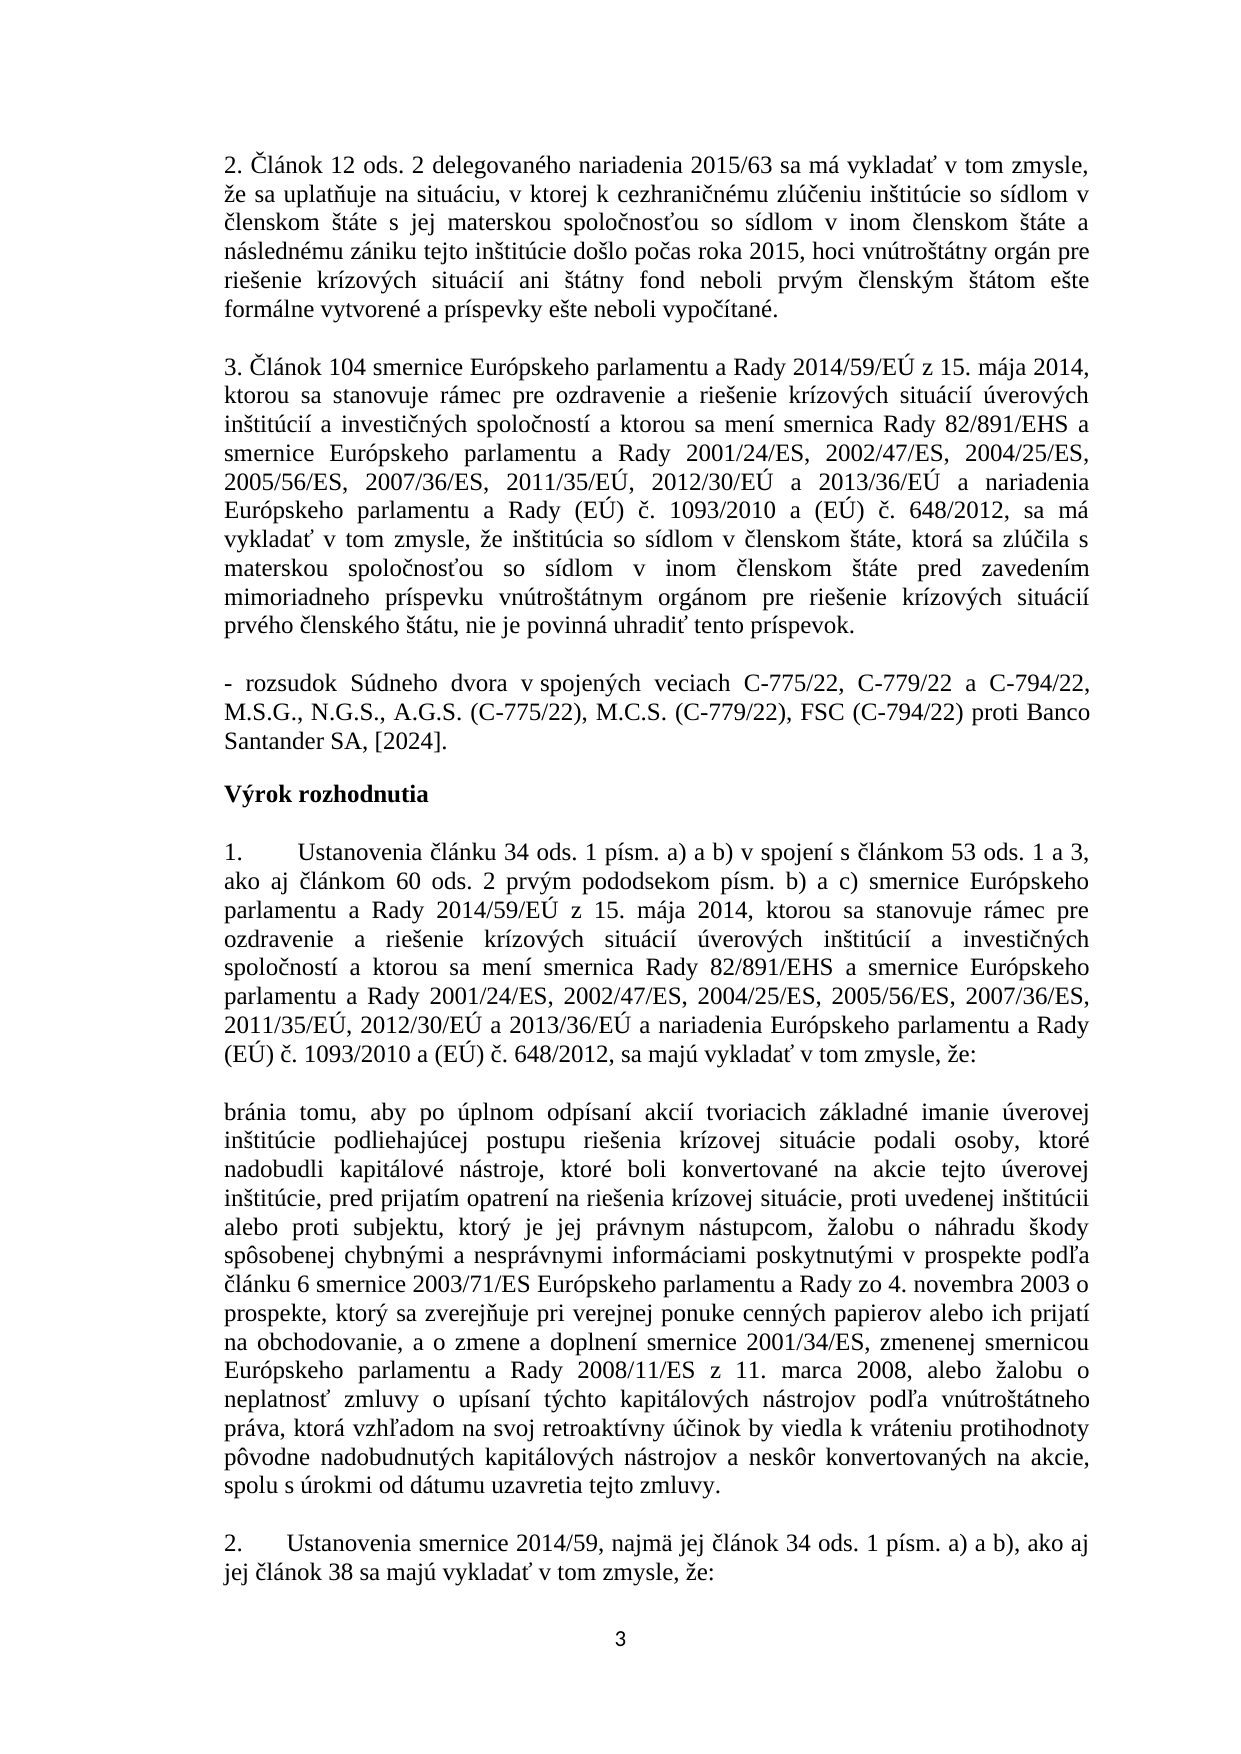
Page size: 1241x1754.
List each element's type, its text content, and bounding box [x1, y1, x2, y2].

text Výrok rozhodnutia [224, 779, 1090, 808]
text 1. Ustanovenia článku 34 ods. 1 písm. a) a b) v spojení s článkom 53 ods. 1 a 3, ako aj článkom 60 ods. 2 prvým pododsekom písm. b) a c) smernice Európskeho parlamentu a Rady 2014/59/EÚ z 15. mája 2014, ktorou sa stanovuje rámec pre ozdravenie a riešenie krízových situácií úverových inštitúcií a investičných spoločností a ktorou sa mení smernica Rady 82/891/EHS a smernice Európskeho parlamentu a Rady 2001/24/ES, 2002/47/ES, 2004/25/ES, 2005/56/ES, 2007/36/ES, 2011/35/EÚ, 2012/30/EÚ a 2013/36/EÚ a nariadenia Európskeho parlamentu a Rady (EÚ) č. 1093/2010 a (EÚ) č. 648/2012, sa majú vykladať v tom zmysle, že: [224, 837, 1090, 1067]
text 2. Článok 12 ods. 2 delegovaného nariadenia 2015/63 sa má vykladať v tom zmysle, že sa uplatňuje na situáciu, v ktorej k cezhraničnému zlúčeniu inštitúcie so sídlom v členskom štáte s jej materskou spoločnosťou so sídlom v inom členskom štáte a následnému zániku tejto inštitúcie došlo počas roka 2015, hoci vnútroštátny orgán pre riešenie krízových situácií ani štátny fond neboli prvým členským štátom ešte formálne vytvorené a príspevky ešte neboli vypočítané. [224, 150, 1090, 322]
text bránia tomu, aby po úplnom odpísaní akcií tvoriacich základné imanie úverovej inštitúcie podliehajúcej postupu riešenia krízovej situácie podali osoby, ktoré nadobudli kapitálové nástroje, ktoré boli konvertované na akcie tejto úverovej inštitúcie, pred prijatím opatrení na riešenia krízovej situácie, proti uvedenej inštitúcii alebo proti subjektu, ktorý je jej právnym nástupcom, žalobu o náhradu škody spôsobenej chybnými a nesprávnymi informáciami poskytnutými v prospekte podľa článku 6 smernice 2003/71/ES Európskeho parlamentu a Rady zo 4. novembra 2003 o prospekte, ktorý sa zverejňuje pri verejnej ponuke cenných papierov alebo ich prijatí na obchodovanie, a o zmene a doplnení smernice 2001/34/ES, zmenenej smernicou Európskeho parlamentu a Rady 2008/11/ES z 11. marca 2008, alebo žalobu o neplatnosť zmluvy o upísaní týchto kapitálových nástrojov podľa vnútroštátneho práva, ktorá vzhľadom na svoj retroaktívny účinok by viedla k vráteniu protihodnoty pôvodne nadobudnutých kapitálových nástrojov a neskôr konvertovaných na akcie, spolu s úrokmi od dátumu uzavretia tejto zmluvy. [224, 1097, 1090, 1499]
text 2. Ustanovenia smernice 2014/59, najmä jej článok 34 ods. 1 písm. a) a b), ako aj jej článok 38 sa majú vykladať v tom zmysle, že: [224, 1528, 1090, 1586]
text - rozsudok Súdneho dvora v spojených veciach C‑775/22, C‑779/22 a C‑794/22, M.S.G., N.G.S., A.G.S. (C‑775/22), M.C.S. (C‑779/22), FSC (C‑794/22) proti Banco Santander SA, [2024]. [224, 668, 1090, 754]
text 3. Článok 104 smernice Európskeho parlamentu a Rady 2014/59/EÚ z 15. mája 2014, ktorou sa stanovuje rámec pre ozdravenie a riešenie krízových situácií úverových inštitúcií a investičných spoločností a ktorou sa mení smernica Rady 82/891/EHS a smernice Európskeho parlamentu a Rady 2001/24/ES, 2002/47/ES, 2004/25/ES, 2005/56/ES, 2007/36/ES, 2011/35/EÚ, 2012/30/EÚ a 2013/36/EÚ a nariadenia Európskeho parlamentu a Rady (EÚ) č. 1093/2010 a (EÚ) č. 648/2012, sa má vykladať v tom zmysle, že inštitúcia so sídlom v členskom štáte, ktorá sa zlúčila s materskou spoločnosťou so sídlom v inom členskom štáte pred zavedením mimoriadneho príspevku vnútroštátnym orgánom pre riešenie krízových situácií prvého členského štátu, nie je povinná uhradiť tento príspevok. [224, 352, 1090, 639]
